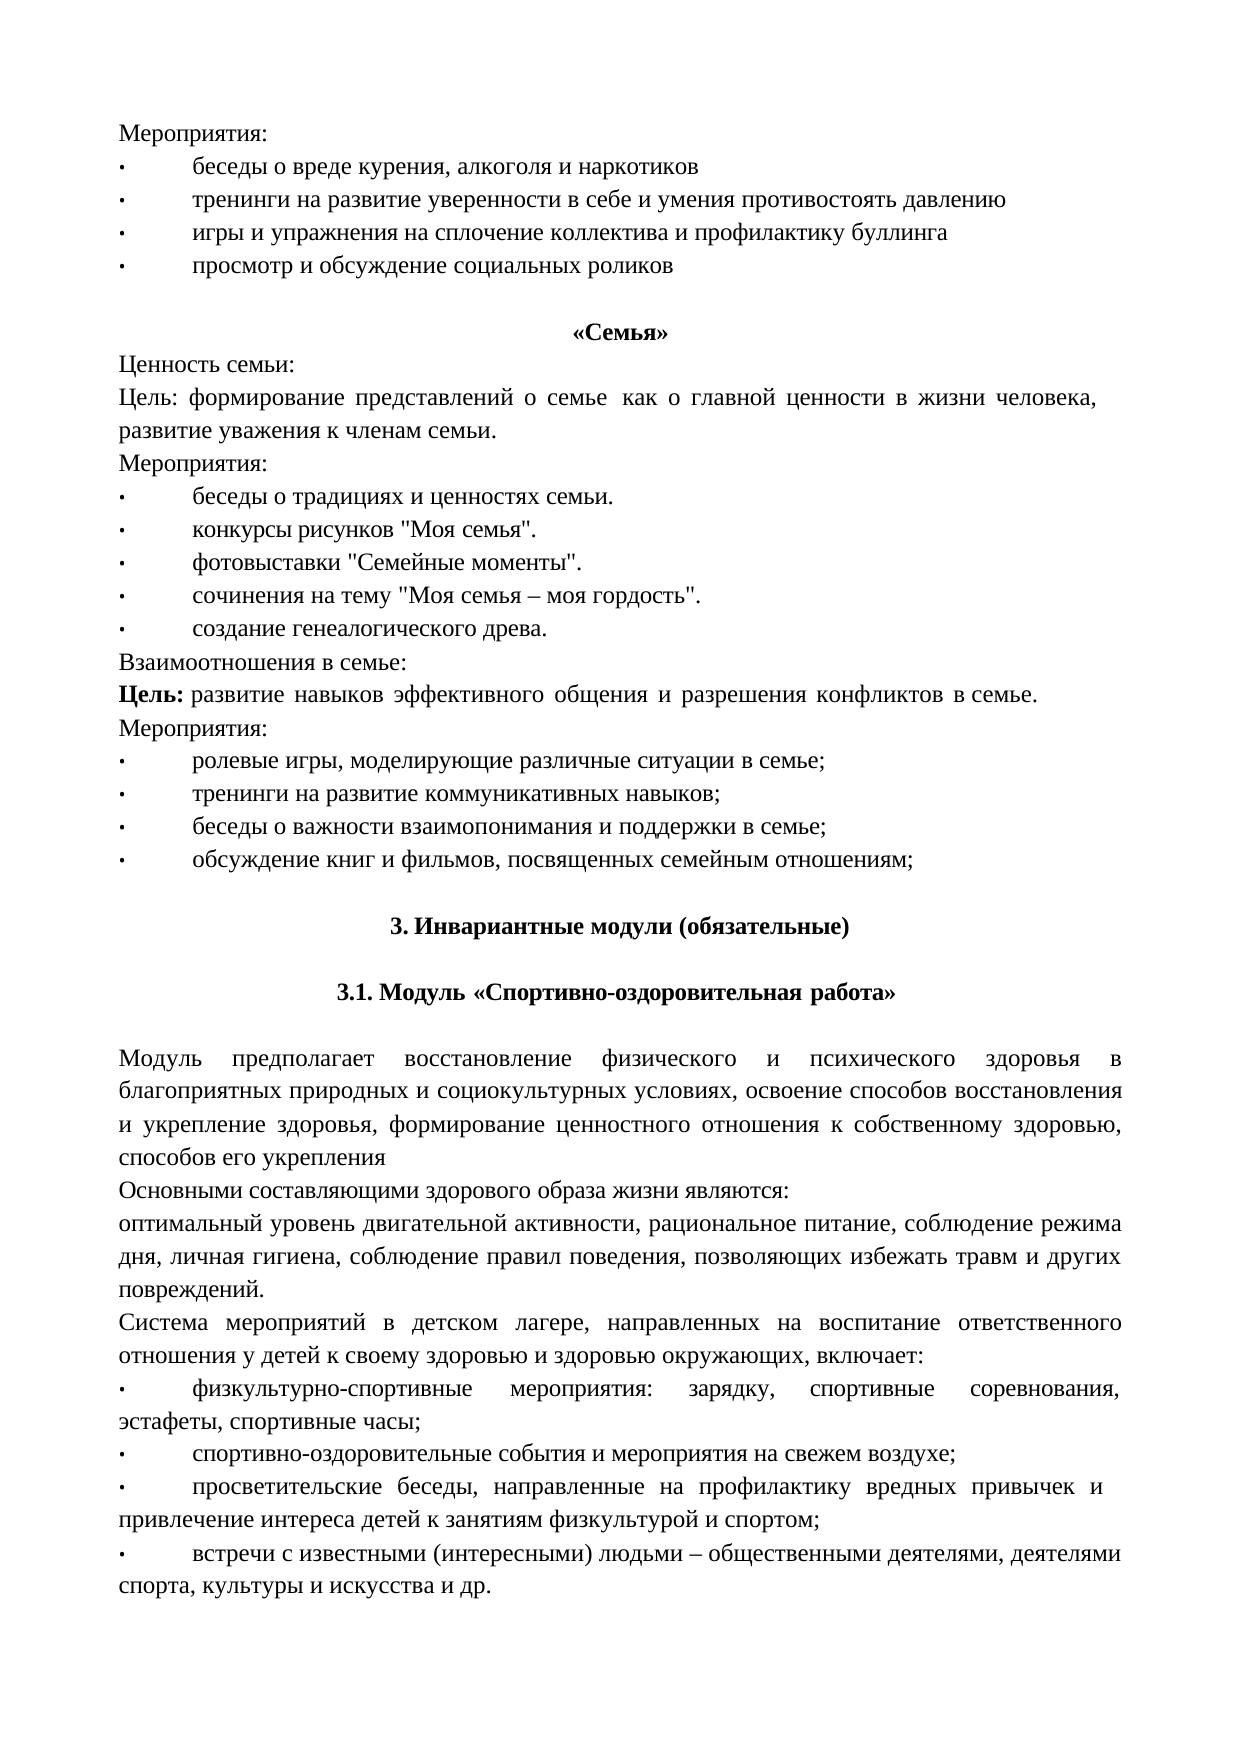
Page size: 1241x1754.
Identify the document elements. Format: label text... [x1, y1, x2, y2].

text Цель: формирование представлений о семье как о главной ценности в жизни человека, развитие уважения к членам семьи. [118, 382, 1123, 444]
text Система мероприятий в детском лагере, направленных на воспитание ответственного отношения у детей к своему здоровью и здоровью окружающих, включает: [118, 1307, 1123, 1369]
list встречи с известными (интересными) людьми – общественными деятелями, деятелями спорта, культуры и искусства и др. [118, 1538, 1123, 1599]
list просмотр и обсуждение социальных роликов [118, 250, 1211, 279]
list беседы о вреде курения, алкоголя и наркотиков [118, 151, 1211, 179]
list обсуждение книг и фильмов, посвященных семейным отношениям; [118, 844, 1211, 873]
list просветительские беседы, направленные на профилактику вредных привычек и привлечение интереса детей к занятиям физкультурой и спортом; [118, 1471, 1123, 1533]
text Основными составляющими здорового образа жизни являются: [118, 1175, 1211, 1203]
subtitle Инвариантные модули (обязательные) [390, 911, 1211, 940]
list Модуль «Спортивно-оздоровительная работа» [337, 977, 1211, 1006]
list спортивно-оздоровительные события и мероприятия на свежем воздухе; [118, 1439, 1211, 1467]
text Мероприятия: [118, 118, 1211, 146]
text Ценность семьи: [108, 349, 306, 378]
list фотовыставки "Семейные моменты". [118, 547, 1211, 576]
list игры и упражнения на сплочение коллектива и профилактику буллинга [118, 217, 1211, 246]
list тренинги на развитие уверенности в себе и умения противостоять давлению [118, 184, 1211, 213]
list сочинения на тему "Моя семья – моя гордость". [118, 581, 1211, 609]
text оптимальный уровень двигательной активности, рациональное питание, соблюдение режима дня, личная гигиена, соблюдение правил поведения, позволяющих избежать травм и других повреждений. [118, 1208, 1123, 1302]
text Модуль предполагает восстановление физического и психического здоровья в благоприятных природных и социокультурных условиях, освоение способов восстановления и укрепление здоровья, формирование ценностного отношения к собственному здоровью, способов его укрепления [118, 1043, 1123, 1170]
text Мероприятия: [118, 448, 1211, 477]
list конкурсы рисунков "Моя семья". [118, 514, 1211, 543]
list создание генеалогического древа. Взаимоотношения в семье: [118, 613, 550, 675]
list физкультурно-спортивные мероприятия: зарядку, спортивные соревнования, эстафеты, спортивные часы; [118, 1373, 1123, 1435]
subtitle «Семья» [88, 317, 1152, 345]
list ролевые игры, моделирующие различные ситуации в семье; [118, 746, 1211, 774]
list тренинги на развитие коммуникативных навыков; [118, 778, 1211, 807]
list беседы о традициях и ценностях семьи. [118, 481, 1211, 510]
list беседы о важности взаимопонимания и поддержки в семье; [118, 811, 1211, 840]
text Цель: развитие навыков эффективного общения и разрешения конфликтов в семье. Мероприятия: [118, 679, 1123, 741]
